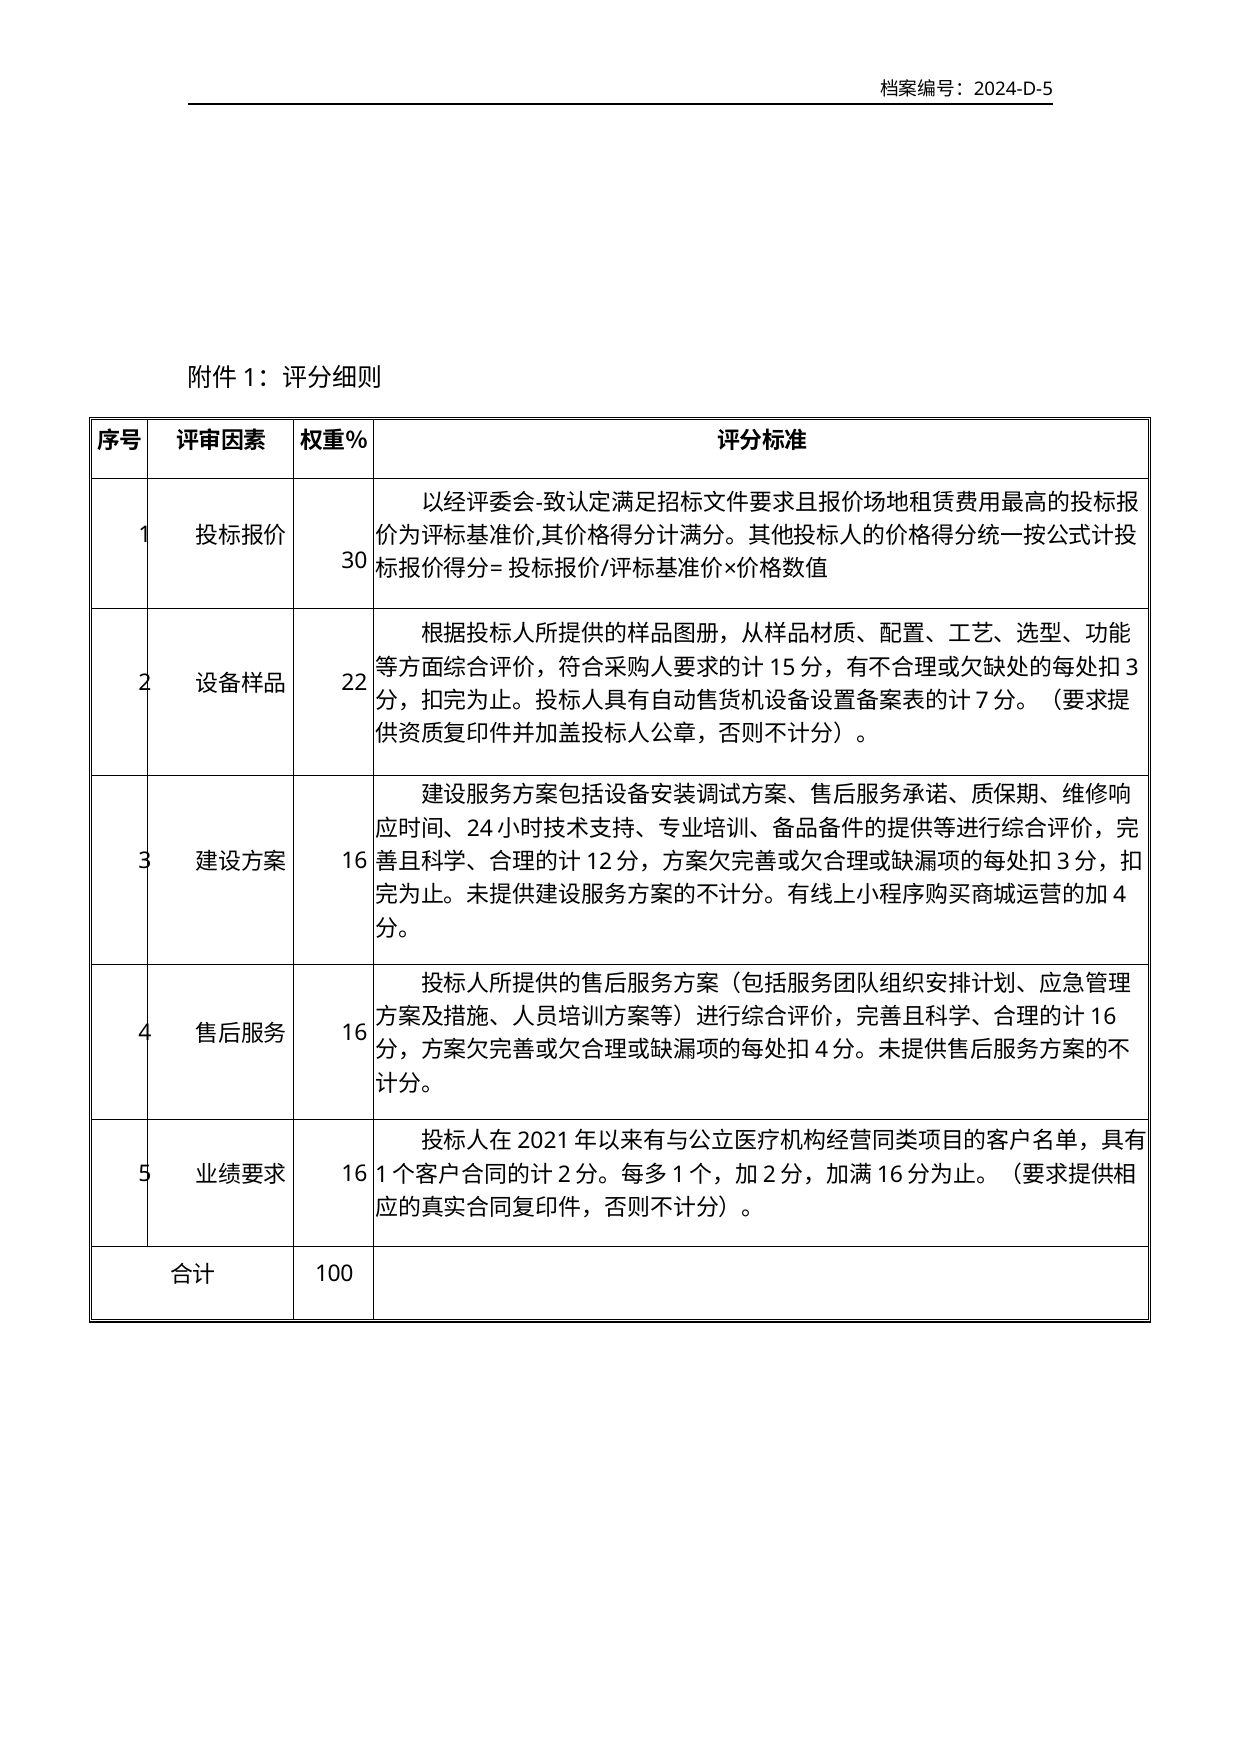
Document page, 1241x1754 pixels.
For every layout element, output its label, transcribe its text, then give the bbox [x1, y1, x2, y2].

table_cell 30 [294, 479, 373, 608]
table_cell 建设方案 [148, 776, 293, 963]
table_cell 设备样品 [148, 609, 293, 775]
table_header 评审因素 [148, 420, 293, 478]
table_header 序号 [92, 420, 147, 478]
table_cell 投标人所提供的售后服务方案（包括服务团队组织安排计划、应急管理方案及措施、人员培训方案等）进行综合评价，完善且科学、合理的计16分，方案欠完善或欠合理或缺漏项的每处扣4分。未提供售后服务方案的不计分。 [374, 965, 1148, 1118]
text 附件1：评分细则 [187, 350, 1053, 396]
table_cell 16 [294, 1120, 373, 1246]
table_cell 售后服务 [148, 965, 293, 1118]
table_cell 以经评委会-致认定满足招标文件要求且报价场地租赁费用最高的投标报价为评标基准价,其价格得分计满分。其他投标人的价格得分统一按公式计投标报价得分= 投标报价/评标基准价×价格数值 [374, 479, 1148, 608]
table_cell 100 [294, 1247, 373, 1319]
table_cell 业绩要求 [148, 1120, 293, 1246]
table_header 评分标准 [374, 420, 1148, 478]
table_cell 3 [92, 776, 147, 963]
table_cell 投标人在2021年以来有与公立医疗机构经营同类项目的客户名单，具有1个客户合同的计2分。每多1个，加2分，加满16分为止。（要求提供相应的真实合同复印件，否则不计分）。 [374, 1120, 1148, 1246]
table_cell 2 [92, 609, 147, 775]
table_cell 4 [92, 965, 147, 1118]
table_cell 根据投标人所提供的样品图册，从样品材质、配置、工艺、选型、功能等方面综合评价，符合采购人要求的计15分，有不合理或欠缺处的每处扣3分，扣完为止。投标人具有自动售货机设备设置备案表的计7分。（要求提供资质复印件并加盖投标人公章，否则不计分）。 [374, 609, 1148, 775]
table_cell 16 [294, 776, 373, 963]
table_cell 建设服务方案包括设备安装调试方案、售后服务承诺、质保期、维修响应时间、24小时技术支持、专业培训、备品备件的提供等进行综合评价，完善且科学、合理的计12分，方案欠完善或欠合理或缺漏项的每处扣3分，扣完为止。未提供建设服务方案的不计分。有线上小程序购买商城运营的加4分。 [374, 776, 1148, 963]
table_cell 16 [294, 965, 373, 1118]
table_cell 22 [294, 609, 373, 775]
table_cell 1 [92, 479, 147, 608]
table_cell 5 [92, 1120, 147, 1246]
table_cell [374, 1247, 1148, 1319]
table_header 权重％ [294, 420, 373, 478]
table_cell 合计 [92, 1247, 293, 1319]
table_cell 投标报价 [148, 479, 293, 608]
